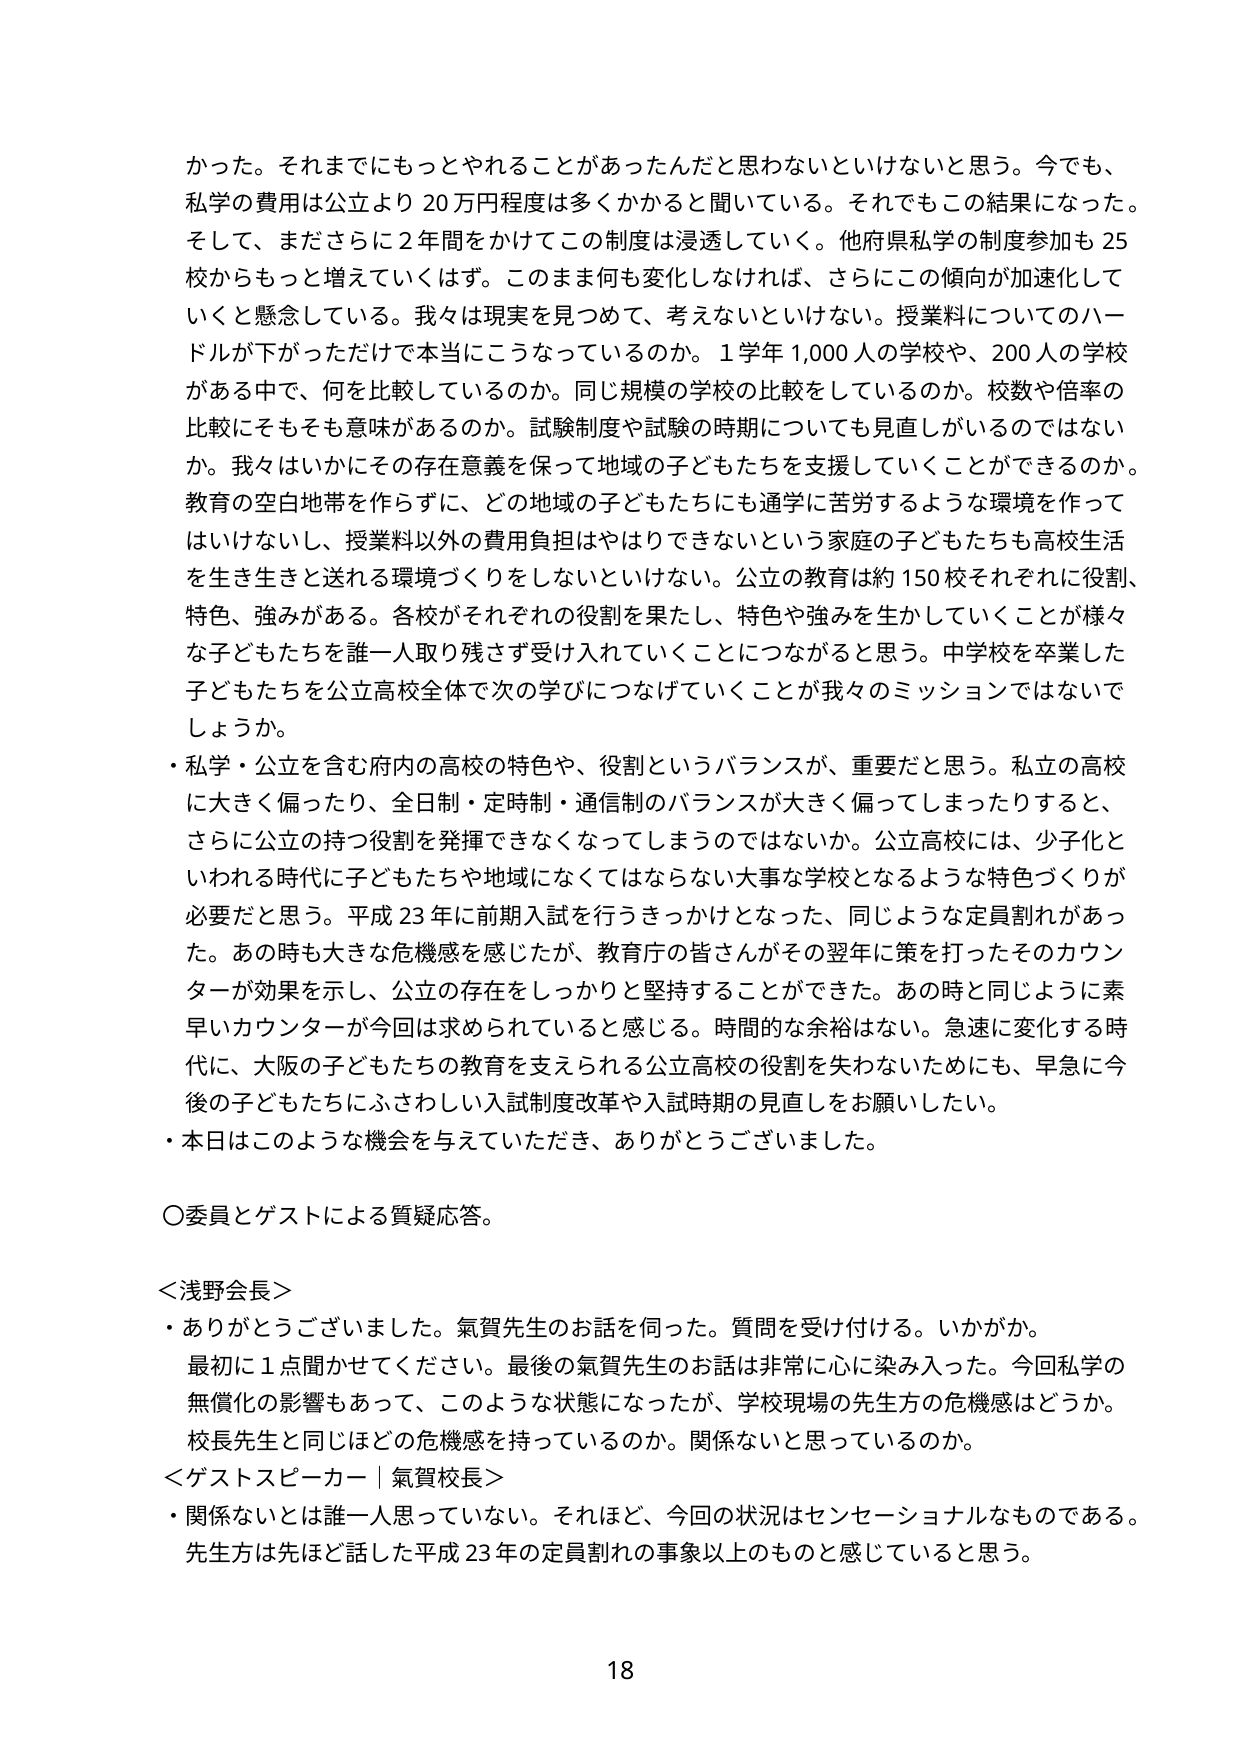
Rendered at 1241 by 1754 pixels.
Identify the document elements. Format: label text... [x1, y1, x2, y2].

text 〇委員とゲストによる質疑応答。 [162, 1196, 1128, 1233]
text ・本日はこのような機会を与えていただき、ありがとうございました。 [112, 1121, 1128, 1158]
text ＜浅野会長＞ [156, 1271, 1128, 1308]
text ・ありがとうございました。氣賀先生のお話を伺った。質問を受け付ける。いかがか。 [112, 1308, 1128, 1346]
text ＜ゲストスピーカー｜氣賀校長＞ [162, 1458, 1128, 1496]
text ・関係ないとは誰一人思っていない。それほど、今回の状況はセンセーショナルなものである。先生方は先ほど話した平成23年の定員割れの事象以上のものと感じていると思う。 [162, 1496, 1128, 1571]
text ・私学・公立を含む府内の高校の特色や、役割というバランスが、重要だと思う。私立の高校に大きく偏ったり、全日制・定時制・通信制のバランスが大きく偏ってしまったりすると、さらに公立の持つ役割を発揮できなくなってしまうのではないか。公立高校には、少子化といわれる時代に子どもたちや地域になくてはならない大事な学校となるような特色づくりが必要だと思う。平成23年に前期入試を行うきっかけとなった、同じような定員割れがあった。あの時も大きな危機感を感じたが、教育庁の皆さんがその翌年に策を打ったそのカウンターが効果を示し、公立の存在をしっかりと堅持することができた。あの時と同じように素早いカウンターが今回は求められていると感じる。時間的な余裕はない。急速に変化する時代に、大阪の子どもたちの教育を支えられる公立高校の役割を失わないためにも、早急に今後の子どもたちにふさわしい入試制度改革や入試時期の見直しをお願いしたい。 [162, 746, 1128, 1121]
text 最初に１点聞かせてください。最後の氣賀先生のお話は非常に心に染み入った。今回私学の無償化の影響もあって、このような状態になったが、学校現場の先生方の危機感はどうか。校長先生と同じほどの危機感を持っているのか。関係ないと思っているのか。 [187, 1346, 1128, 1458]
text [162, 146, 1128, 746]
